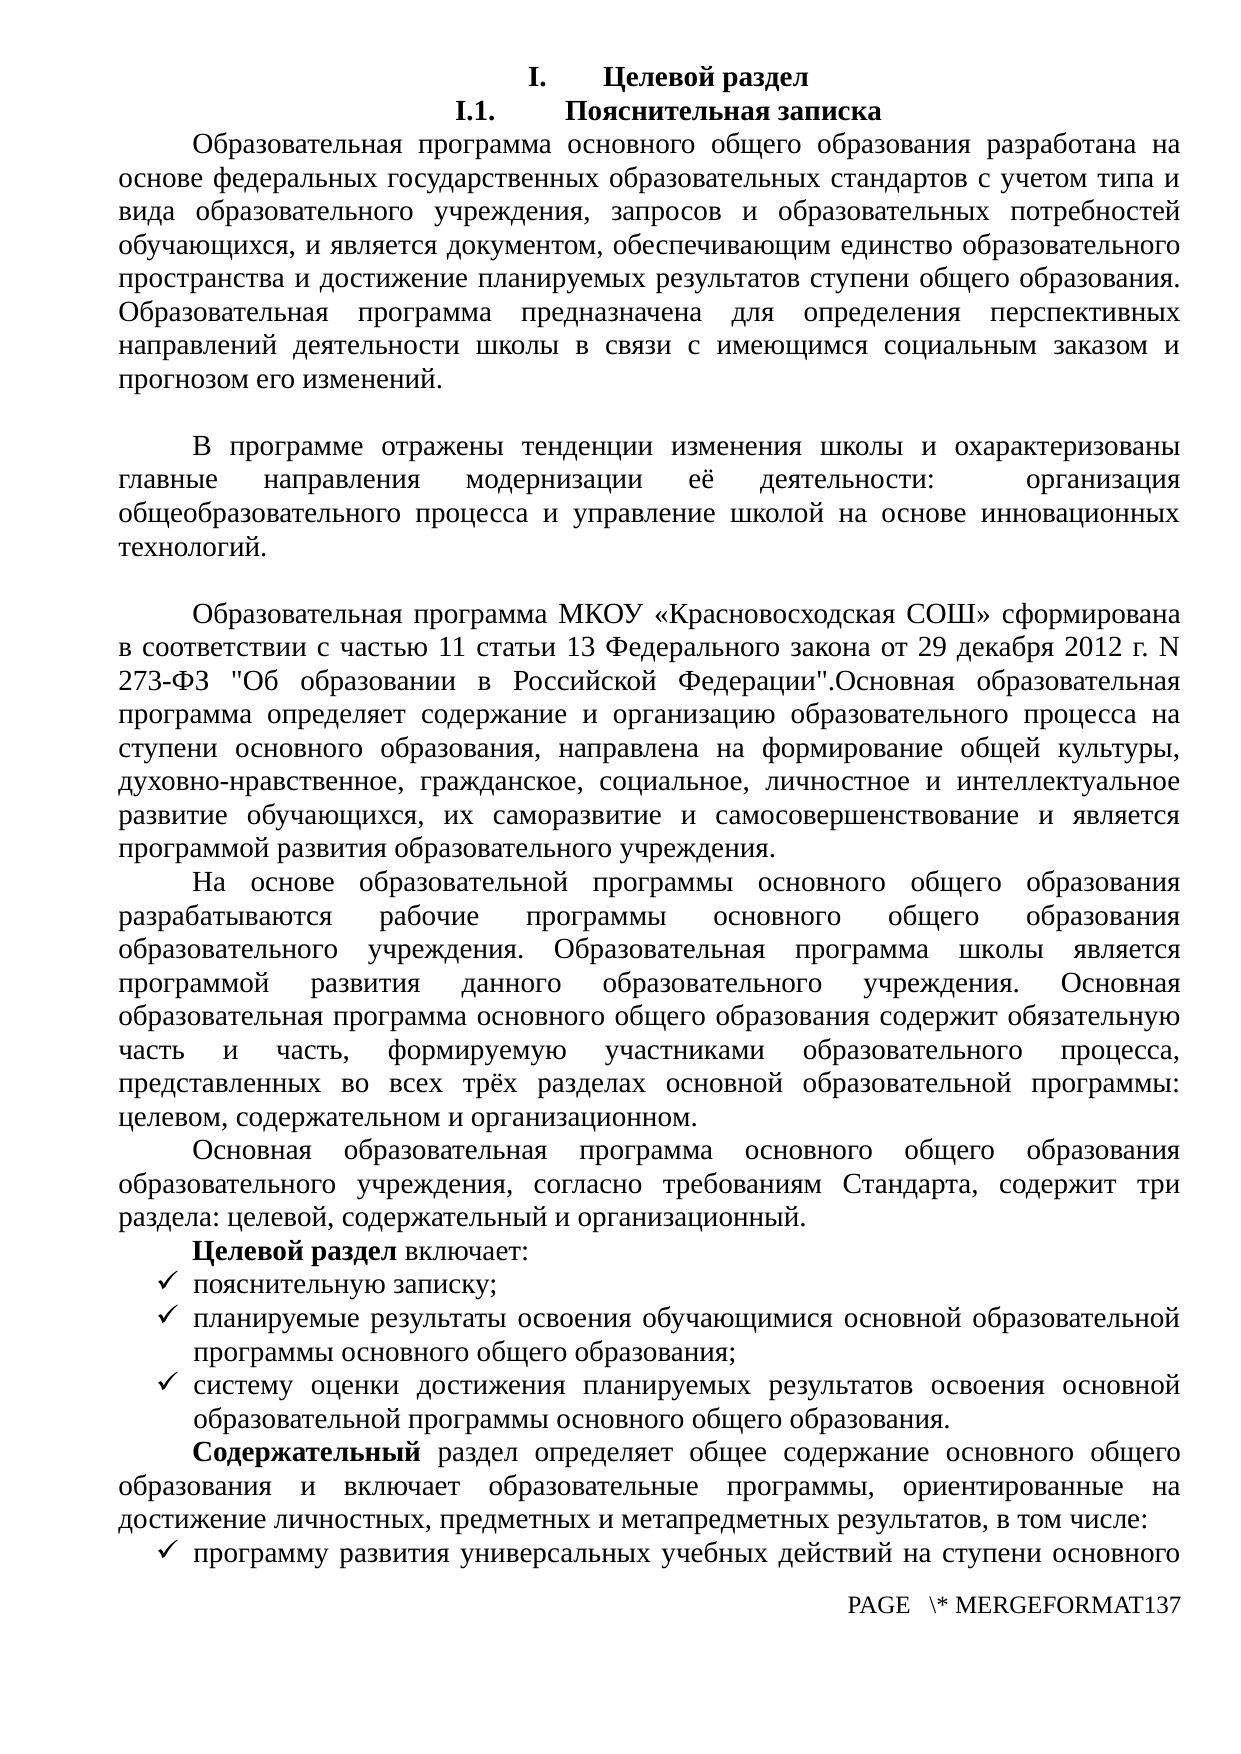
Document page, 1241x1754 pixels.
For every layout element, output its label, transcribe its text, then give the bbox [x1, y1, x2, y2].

text В программе отражены тенденции изменения школы и охарактеризованы главные направления модернизации её деятельности: организация общеобразовательного процесса и управление школой на основе инновационных технологий. [118, 428, 1181, 562]
list систему оценки достижения планируемых результатов освоения основной образовательной программы основного общего образования. [156, 1367, 1181, 1434]
text На основе образовательной программы основного общего образования разрабатываются рабочие программы основного общего образования образовательного учреждения. Образовательная программа школы является программой развития данного образовательного учреждения. Основная образовательная программа основного общего образования содержит обязательную часть и часть, формируемую участниками образовательного процесса, представленных во всех трёх разделах основной образовательной программы: целевом, содержательном и организационном. [118, 864, 1181, 1132]
text Образовательная программа МКОУ «Красновосходская СОШ» сформирована в соответствии с частью 11 статьи 13 Федерального закона от 29 декабря 2012 г. N 273-ФЗ "Об образовании в Российской Федерации".Основная образовательная программа определяет содержание и организацию образовательного процесса на ступени основного образования, направлена на формирование общей культуры, духовно-нравственное, гражданское, социальное, личностное и интеллектуальное развитие обучающихся, их саморазвитие и самосовершенствование и является программой развития образовательного учреждения. [118, 596, 1181, 864]
list пояснительную записку; [156, 1267, 1181, 1300]
list Целевой раздел [156, 59, 1181, 93]
list планируемые результаты освоения обучающимися основной образовательной программы основного общего образования; [156, 1300, 1181, 1367]
text Целевой раздел включает: [118, 1233, 1181, 1267]
text Содержательный раздел определяет общее содержание основного общего образования и включает образовательные программы, ориентированные на достижение личностных, предметных и метапредметных результатов, в том числе: [118, 1434, 1181, 1535]
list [156, 1535, 1181, 1569]
list Пояснительная записка [156, 93, 1181, 126]
text Основная образовательная программа основного общего образования образовательного учреждения, согласно требованиям Стандарта, содержит три раздела: целевой, содержательный и организационный. [118, 1132, 1181, 1233]
text Образовательная программа основного общего образования разработана на основе федеральных государственных образовательных стандартов с учетом типа и вида образовательного учреждения, запросов и образовательных потребностей обучающихся, и является документом, обеспечивающим единство образовательного пространства и достижение планируемых результатов ступени общего образования. Образовательная программа предназначена для определения перспективных направлений деятельности школы в связи с имеющимся социальным заказом и прогнозом его изменений. [118, 126, 1181, 394]
